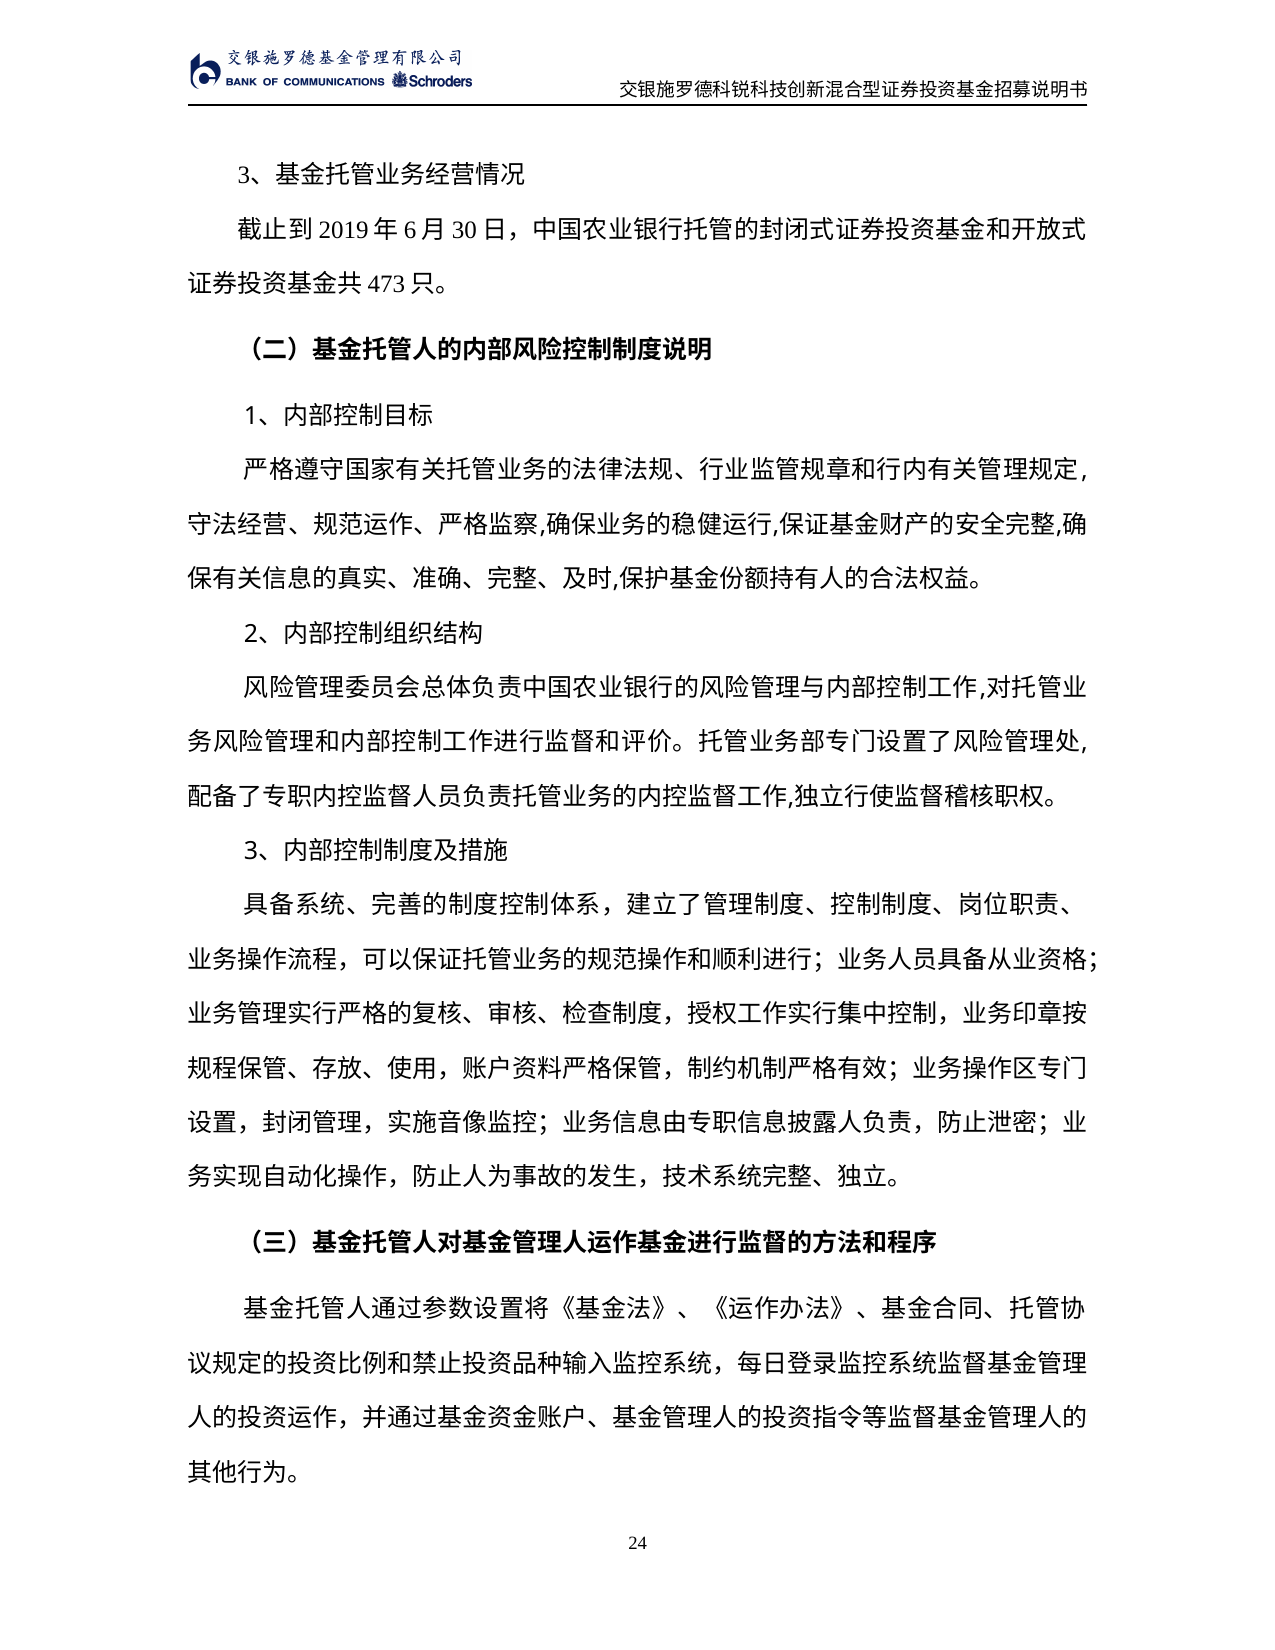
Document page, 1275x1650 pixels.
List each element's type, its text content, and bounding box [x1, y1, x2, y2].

text （三）基金托管人对基金管理人运作基金进行监督的方法和程序 [187, 1211, 1106, 1271]
text 3、内部控制制度及措施 [187, 831, 1087, 867]
text 3、基金托管业务经营情况 [187, 155, 1087, 191]
text 严格遵守国家有关托管业务的法律法规、行业监管规章和行内有关管理规定,守法经营、规范运作、严格监察,确保业务的稳健运行,保证基金财产的安全完整,确保有关信息的真实、准确、完整、及时,保护基金份额持有人的合法权益。 [187, 450, 1087, 595]
text 截止到2019年6月30日，中国农业银行托管的封闭式证券投资基金和开放式证券投资基金共473只。 [187, 209, 1087, 300]
text （二）基金托管人的内部风险控制制度说明 [187, 318, 1087, 377]
picture [190, 50, 472, 89]
text 风险管理委员会总体负责中国农业银行的风险管理与内部控制工作,对托管业务风险管理和内部控制工作进行监督和评价。托管业务部专门设置了风险管理处,配备了专职内控监督人员负责托管业务的内控监督工作,独立行使监督稽核职权。 [187, 667, 1087, 812]
text 具备系统、完善的制度控制体系，建立了管理制度、控制制度、岗位职责、业务操作流程，可以保证托管业务的规范操作和顺利进行；业务人员具备从业资格；业务管理实行严格的复核、审核、检查制度，授权工作实行集中控制，业务印章按规程保管、存放、使用，账户资料严格保管，制约机制严格有效；业务操作区专门设置，封闭管理，实施音像监控；业务信息由专职信息披露人负责，防止泄密；业务实现自动化操作，防止人为事故的发生，技术系统完整、独立。 [187, 885, 1087, 1193]
text 基金托管人通过参数设置将《基金法》、《运作办法》、基金合同、托管协议规定的投资比例和禁止投资品种输入监控系统，每日登录监控系统监督基金管理人的投资运作，并通过基金资金账户、基金管理人的投资指令等监督基金管理人的其他行为。 [187, 1289, 1087, 1488]
text 2、内部控制组织结构 [187, 613, 1087, 649]
text 1、内部控制目标 [187, 396, 1087, 432]
